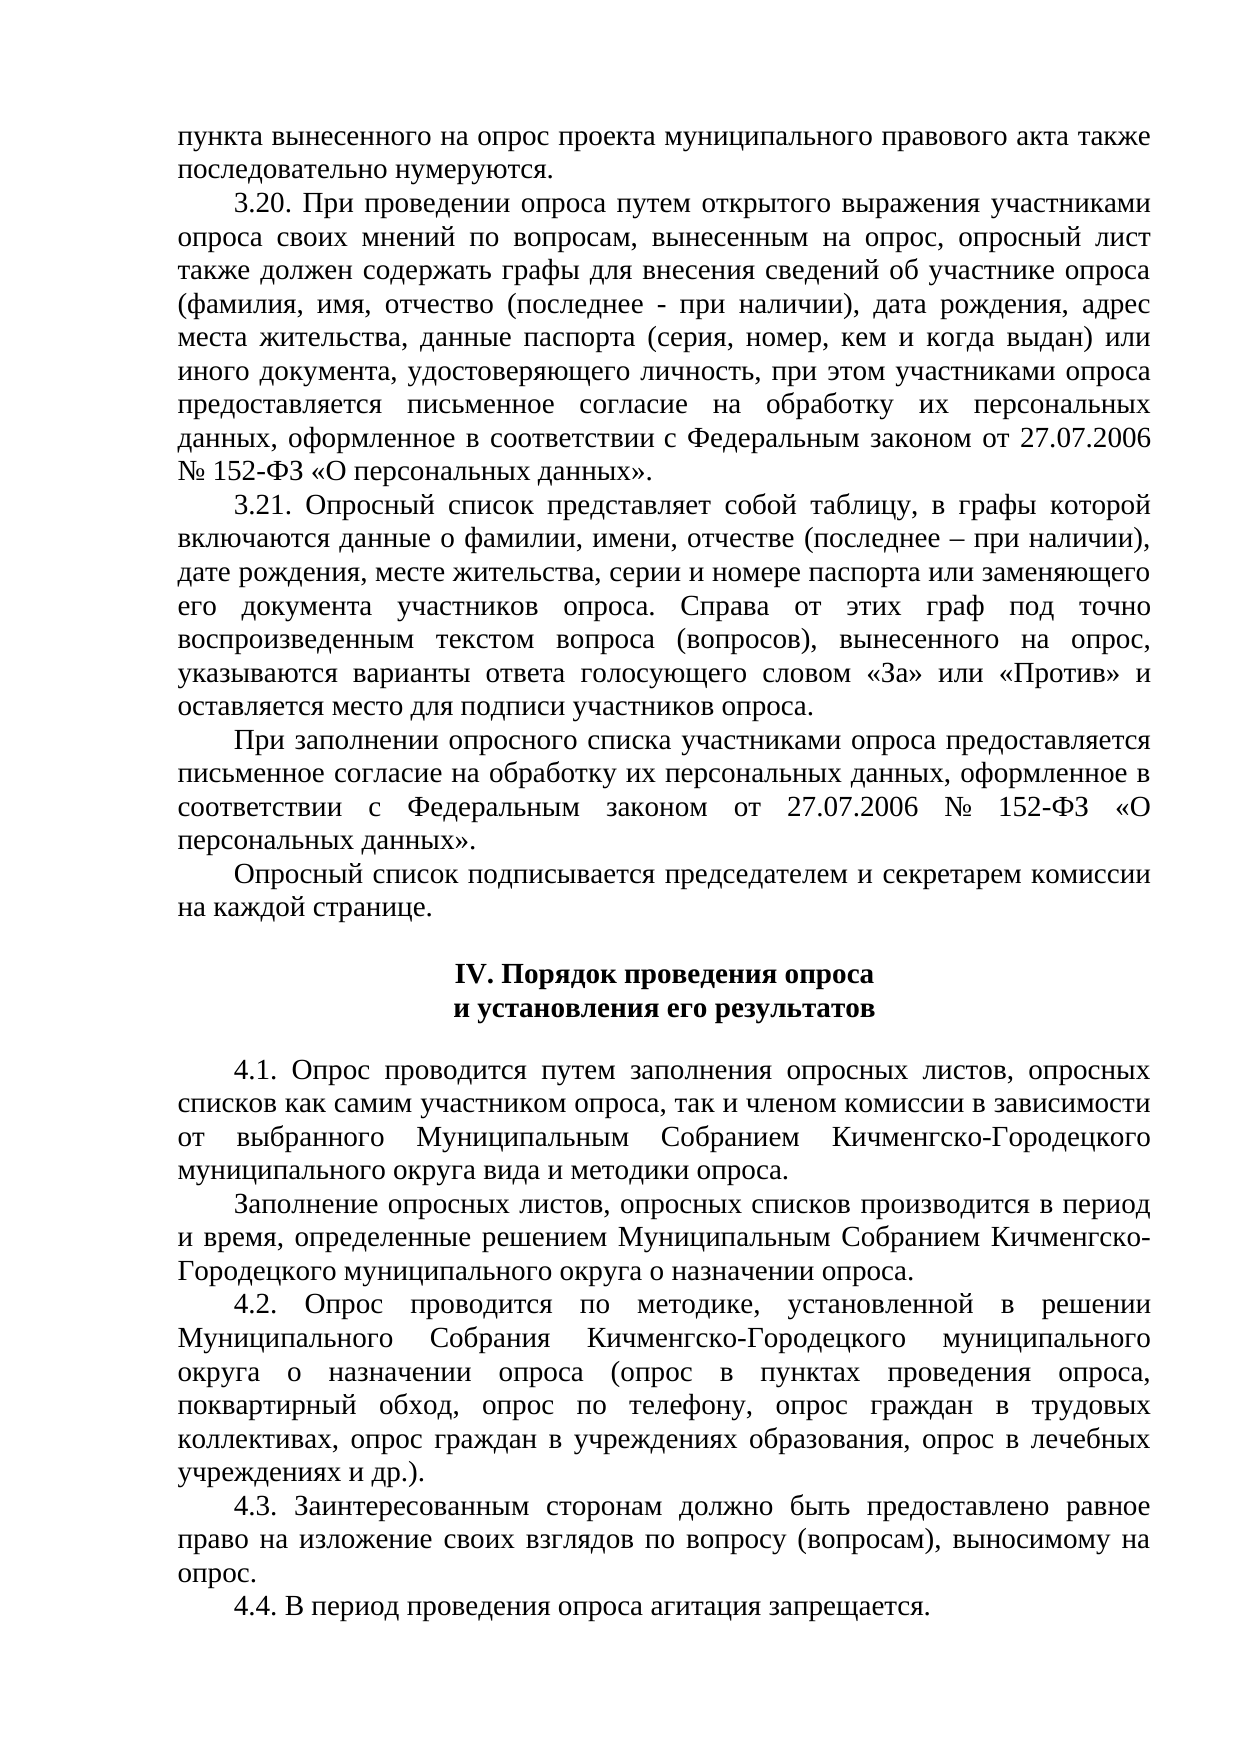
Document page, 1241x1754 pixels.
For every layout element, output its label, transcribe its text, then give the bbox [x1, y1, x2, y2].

text Опросный список подписывается председателем и секретарем комиссии на каждой странице. [177, 856, 1152, 923]
text 4.2. Опрос проводится по методике, установленной в решении Муниципального Собрания Кичменгско-Городецкого муниципального округа о назначении опроса (опрос в пунктах проведения опроса, поквартирный обход, опрос по телефону, опрос граждан в трудовых коллективах, опрос граждан в учреждениях образования, опрос в лечебных учреждениях и др.). [177, 1287, 1152, 1488]
text 3.20. При проведении опроса путем открытого выражения участниками опроса своих мнений по вопросам, вынесенным на опрос, опросный лист также должен содержать графы для внесения сведений об участнике опроса (фамилия, имя, отчество (последнее - при наличии), дата рождения, адрес места жительства, данные паспорта (серия, номер, кем и когда выдан) или иного документа, удостоверяющего личность, при этом участниками опроса предоставляется письменное согласие на обработку их персональных данных, оформленное в соответствии с Федеральным законом от 27.07.2006 № 152-ФЗ «О персональных данных». [177, 185, 1152, 487]
text При заполнении опросного списка участниками опроса предоставляется письменное согласие на обработку их персональных данных, оформленное в соответствии с Федеральным законом от 27.07.2006 № 152-ФЗ «О персональных данных». [177, 722, 1152, 856]
text 4.3. Заинтересованным сторонам должно быть предоставлено равное право на изложение своих взглядов по вопросу (вопросам), выносимому на опрос. [177, 1488, 1152, 1588]
text 4.1. Опрос проводится путем заполнения опросных листов, опросных списков как самим участником опроса, так и членом комиссии в зависимости от выбранного Муниципальным Собранием Кичменгско-Городецкого муниципального округа вида и методики опроса. [177, 1052, 1152, 1186]
text Заполнение опросных листов, опросных списков производится в период и время, определенные решением Муниципальным Собранием Кичменгско-Городецкого муниципального округа о назначении опроса. [177, 1186, 1152, 1287]
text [177, 118, 1152, 185]
text и установления его результатов [177, 990, 1152, 1024]
text 3.21. Опросный список представляет собой таблицу, в графы которой включаются данные о фамилии, имени, отчестве (последнее – при наличии), дате рождения, месте жительства, серии и номере паспорта или заменяющего его документа участников опроса. Справа от этих граф под точно воспроизведенным текстом вопроса (вопросов), вынесенного на опрос, указываются варианты ответа голосующего словом «За» или «Против» и оставляется место для подписи участников опроса. [177, 487, 1152, 722]
text IV. Порядок проведения опроса [177, 957, 1152, 990]
text 4.4. В период проведения опроса агитация запрещается. [177, 1588, 1152, 1622]
